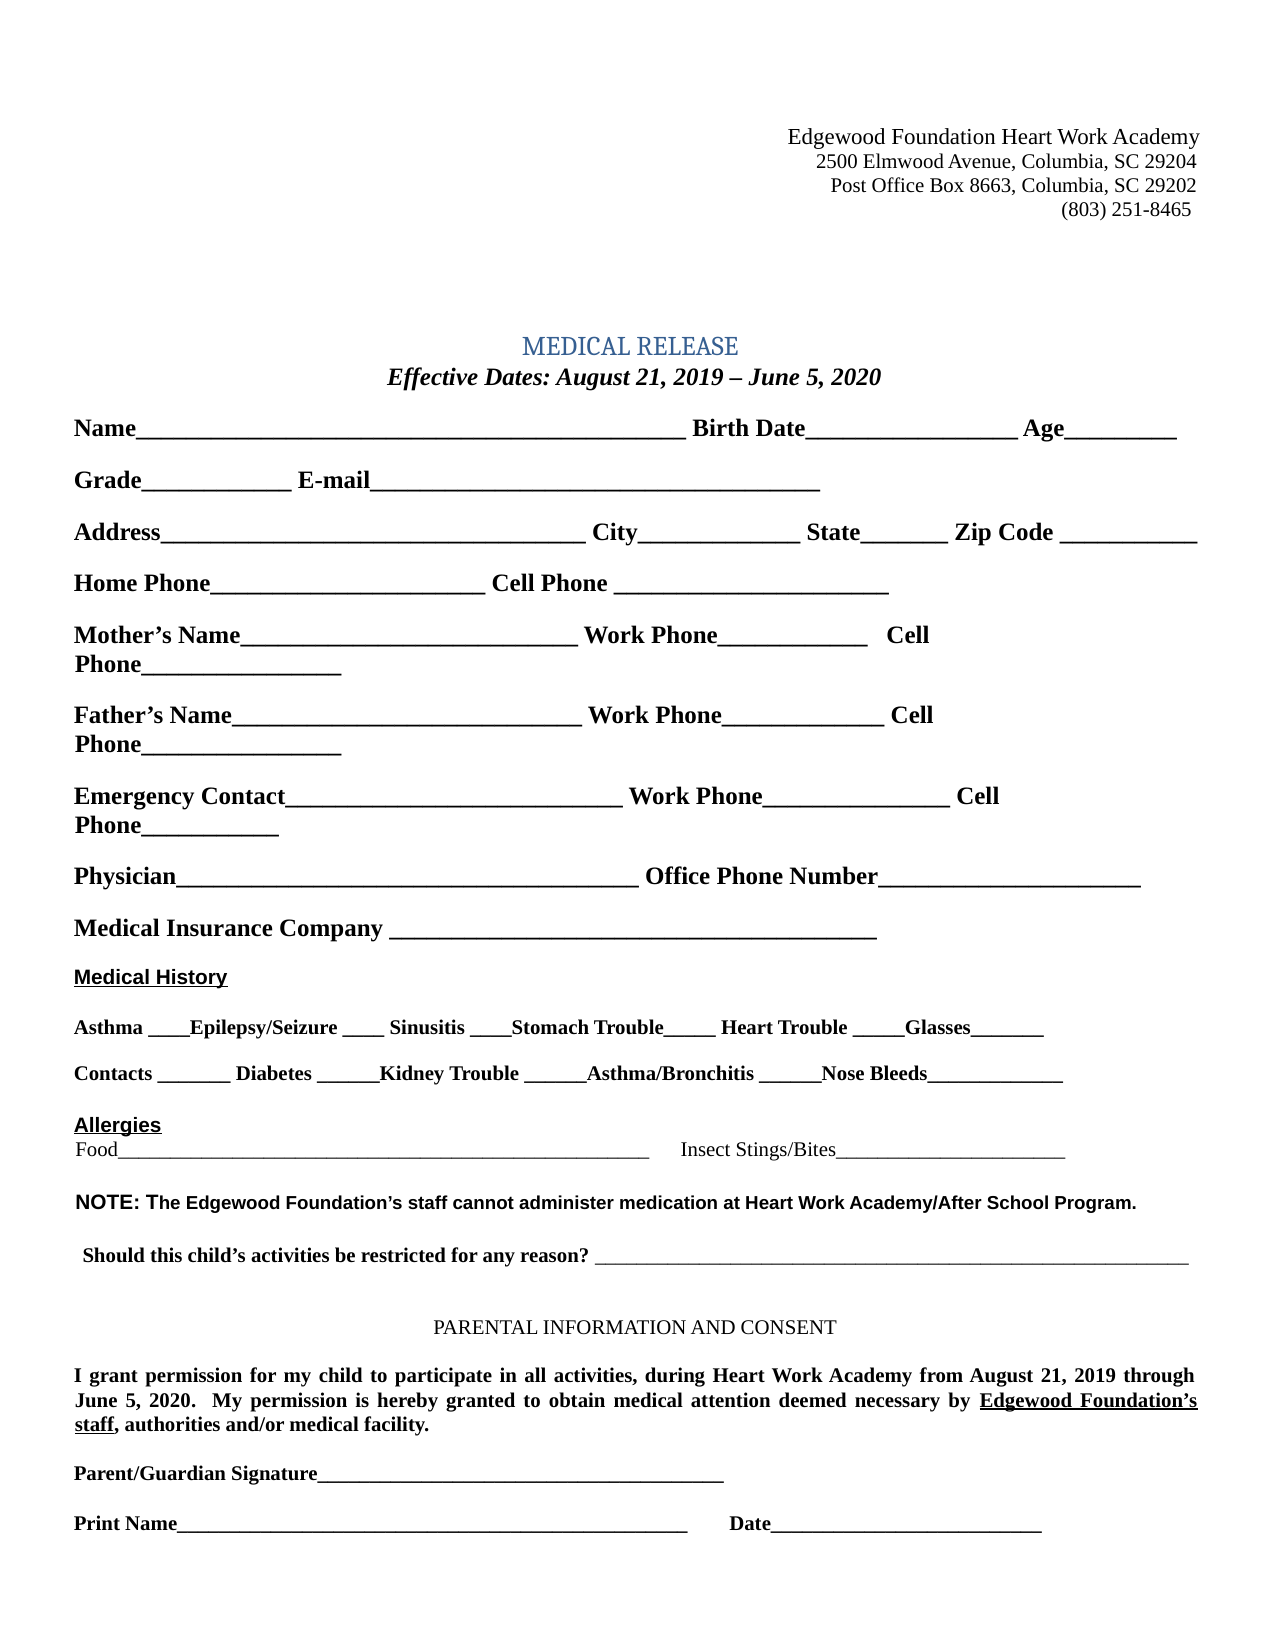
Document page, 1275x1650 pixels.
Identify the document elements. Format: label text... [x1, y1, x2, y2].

text Medical Insurance Company _______________________________________ [73, 913, 1200, 942]
text Emergency Contact___________________________ Work Phone_______________ Cell Phone___________ [73, 781, 1200, 838]
text Print Name_________________________________________________ Date__________________________ [73, 1511, 1200, 1535]
text Food___________________________________________________ Insect Stings/Bites______________________ [75, 1136, 1200, 1161]
text Post Office Box 8663, Columbia, SC 29202 [75, 173, 1197, 197]
text Asthma ____Epilepsy/Seizure ____ Sinusitis ____Stomach Trouble_____ Heart Trouble _____Glasses_______ [73, 1014, 1200, 1039]
text Physician_____________________________________ Office Phone Number_____________________ [73, 861, 1200, 890]
text Parent/Guardian Signature_______________________________________ [73, 1461, 1200, 1485]
text Grade____________ E-mail____________________________________ [73, 465, 1200, 494]
text Home Phone______________________ Cell Phone ______________________ [73, 568, 1200, 597]
text Mother’s Name___________________________ Work Phone____________ Cell Phone________________ [73, 620, 1200, 678]
text (803) 251-8465 [75, 197, 1197, 221]
text Address__________________________________ City_____________ State_______ Zip Code ___________ [73, 517, 1200, 546]
text NOTE: The Edgewood Foundation’s staff cannot administer medication at Heart Work Academy/After School Program. [75, 1190, 1200, 1214]
text Should this child’s activities be restricted for any reason? _________________________________________________________ [75, 1243, 1196, 1267]
text Edgewood Foundation Heart Work Academy [75, 128, 1200, 149]
text 2500 Elmwood Avenue, Columbia, SC 29204 [75, 149, 1197, 173]
text PARENTAL INFORMATION AND CONSENT [75, 1315, 1195, 1339]
text Contacts _______ Diabetes ______Kidney Trouble ______Asthma/Bronchitis ______Nose Bleeds_____________ [73, 1061, 1200, 1085]
text Name____________________________________________ Birth Date_________________ Age_________ [73, 413, 1200, 442]
text Effective Dates: August 21, 2019 – June 5, 2020 [75, 362, 1195, 390]
text I grant permission for my child to participate in all activities, during Heart Work Academy from August 21, 2019 through June 5, 2020. My permission is hereby granted to obtain medical attention deemed necessary by Edgewood Foundation’s staff, authorities and/or medical facility. [73, 1363, 1197, 1436]
subtitle MEDICAL RELEASE [75, 331, 1200, 362]
text Father’s Name____________________________ Work Phone_____________ Cell Phone________________ [73, 701, 1200, 758]
text Medical History [73, 965, 1200, 989]
text Allergies [73, 1112, 1200, 1136]
